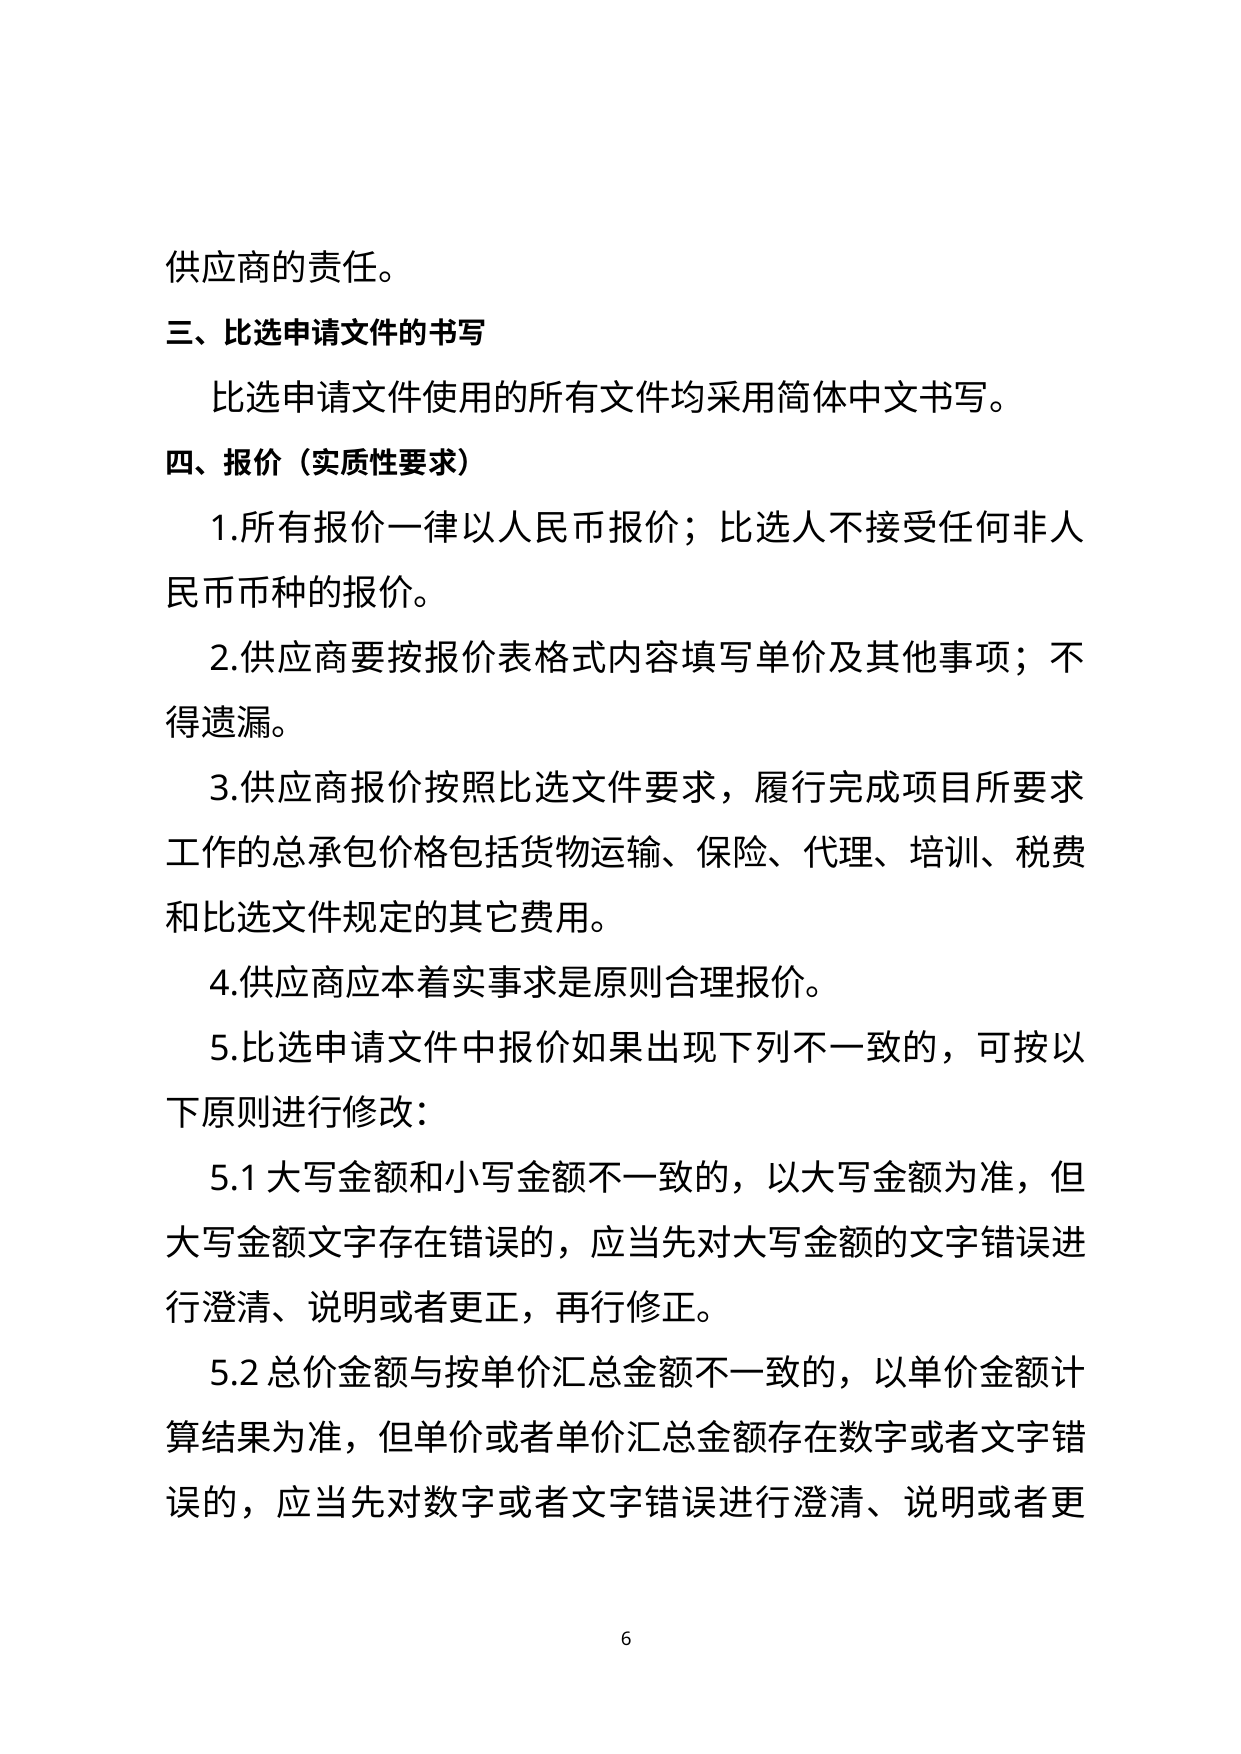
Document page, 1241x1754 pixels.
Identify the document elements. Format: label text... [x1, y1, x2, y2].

text 5.比选申请文件中报价如果出现下列不一致的，可按以下原则进行修改： [165, 1013, 1087, 1143]
text 2.供应商要按报价表格式内容填写单价及其他事项；不得遗漏。 [165, 623, 1087, 753]
text 3.供应商报价按照比选文件要求，履行完成项目所要求工作的总承包价格包括货物运输、保险、代理、培训、税费和比选文件规定的其它费用。 [165, 753, 1087, 948]
text 4.供应商应本着实事求是原则合理报价。 [165, 948, 1087, 1013]
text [165, 233, 1087, 298]
text 1.所有报价一律以人民币报价；比选人不接受任何非人民币币种的报价。 [165, 493, 1087, 623]
subtitle 四、报价（实质性要求） [165, 428, 1087, 493]
text 比选申请文件使用的所有文件均采用简体中文书写。 [165, 363, 1087, 428]
text 5.1大写金额和小写金额不一致的，以大写金额为准，但大写金额文字存在错误的，应当先对大写金额的文字错误进行澄清、说明或者更正，再行修正。 [165, 1143, 1087, 1338]
subtitle 三、比选申请文件的书写 [165, 298, 1087, 363]
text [165, 1338, 1087, 1533]
